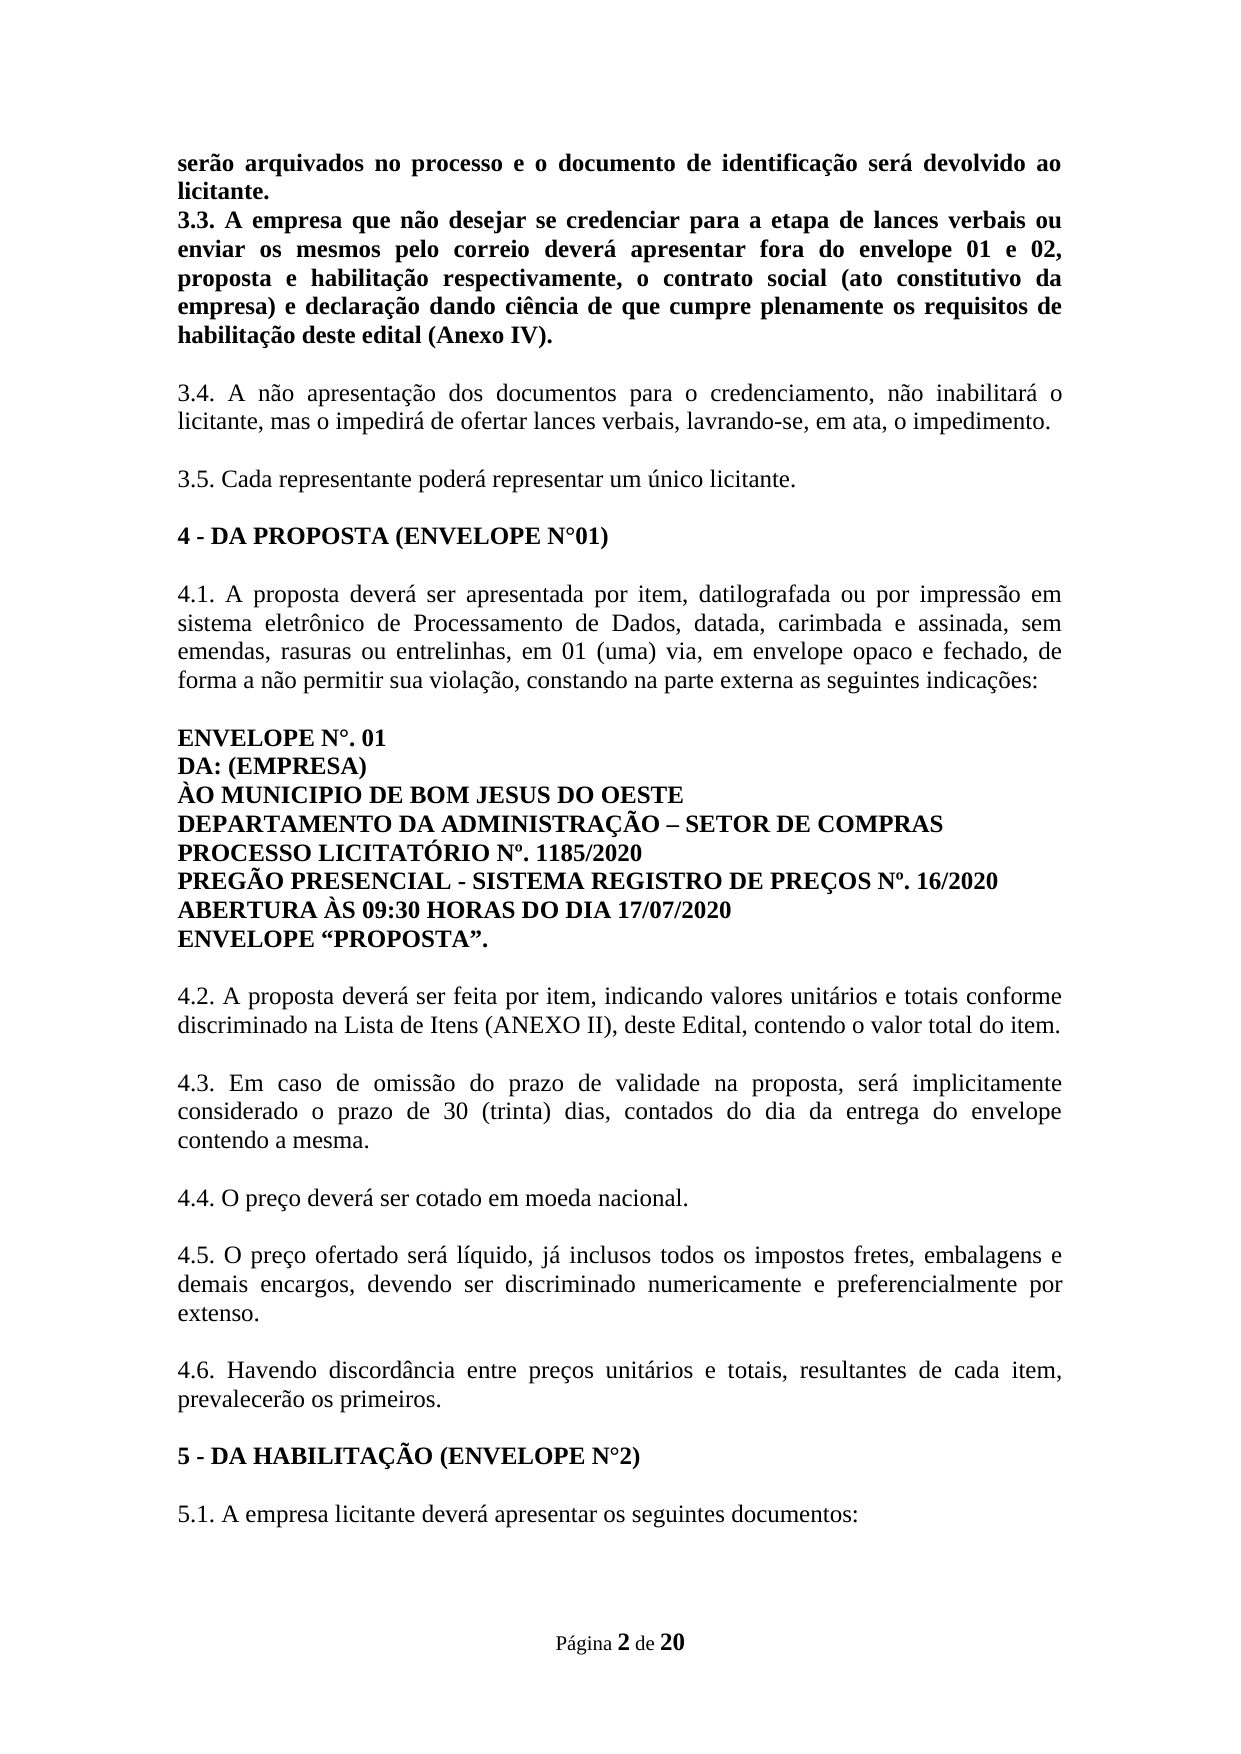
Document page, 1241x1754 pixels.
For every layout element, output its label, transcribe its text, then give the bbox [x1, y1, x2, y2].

text ENVELOPE “PROPOSTA”. [177, 924, 1063, 953]
text 3.4. A não apresentação dos documentos para o credenciamento, não inabilitará o licitante, mas o impedirá de ofertar lances verbais, lavrando-se, em ata, o impedimento. [177, 378, 1063, 435]
text 4.2. A proposta deverá ser feita por item, indicando valores unitários e totais conforme discriminado na Lista de Itens (ANEXO II), deste Edital, contendo o valor total do item. [177, 981, 1063, 1039]
text 4.6. Havendo discordância entre preços unitários e totais, resultantes de cada item, prevalecerão os primeiros. [177, 1355, 1063, 1413]
text 4.5. O preço ofertado será líquido, já inclusos todos os impostos fretes, embalagens e demais encargos, devendo ser discriminado numericamente e preferencialmente por extenso. [177, 1240, 1063, 1326]
text 4.1. A proposta deverá ser apresentada por item, datilografada ou por impressão em sistema eletrônico de Processamento de Dados, datada, carimbada e assinada, sem emendas, rasuras ou entrelinhas, em 01 (uma) via, em envelope opaco e fechado, de forma a não permitir sua violação, constando na parte externa as seguintes indicações: [177, 579, 1063, 694]
text 3.3. A empresa que não desejar se credenciar para a etapa de lances verbais ou enviar os mesmos pelo correio deverá apresentar fora do envelope 01 e 02, proposta e habilitação respectivamente, o contrato social (ato constitutivo da empresa) e declaração dando ciência de que cumpre plenamente os requisitos de habilitação deste edital (Anexo IV). [177, 205, 1063, 349]
text 3.5. Cada representante poderá representar um único licitante. [177, 464, 1063, 493]
text 4.4. O preço deverá ser cotado em moeda nacional. [177, 1183, 1063, 1211]
text 4.3. Em caso de omissão do prazo de validade na proposta, será implicitamente considerado o prazo de 30 (trinta) dias, contados do dia da entrega do envelope contendo a mesma. [177, 1068, 1063, 1154]
text DA: (EMPRESA) [177, 751, 1063, 780]
text PREGÃO PRESENCIAL - SISTEMA REGISTRO DE PREÇOS Nº. 16/2020 [177, 866, 1063, 895]
text PROCESSO LICITATÓRIO Nº. 1185/2020 [177, 838, 1063, 866]
text ÀO MUNICIPIO DE BOM JESUS DO OESTE [177, 780, 1063, 809]
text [177, 148, 1063, 205]
text ENVELOPE N°. 01 [177, 723, 1063, 751]
text DEPARTAMENTO DA ADMINISTRAÇÃO – SETOR DE COMPRAS [177, 809, 1063, 838]
text ABERTURA ÀS 09:30 HORAS DO DIA 17/07/2020 [177, 895, 1063, 924]
text 5.1. A empresa licitante deverá apresentar os seguintes documentos: [177, 1499, 1063, 1528]
text 4 - DA PROPOSTA (ENVELOPE N°01) [177, 521, 1063, 550]
text 5 - DA HABILITAÇÃO (ENVELOPE N°2) [177, 1441, 1063, 1470]
